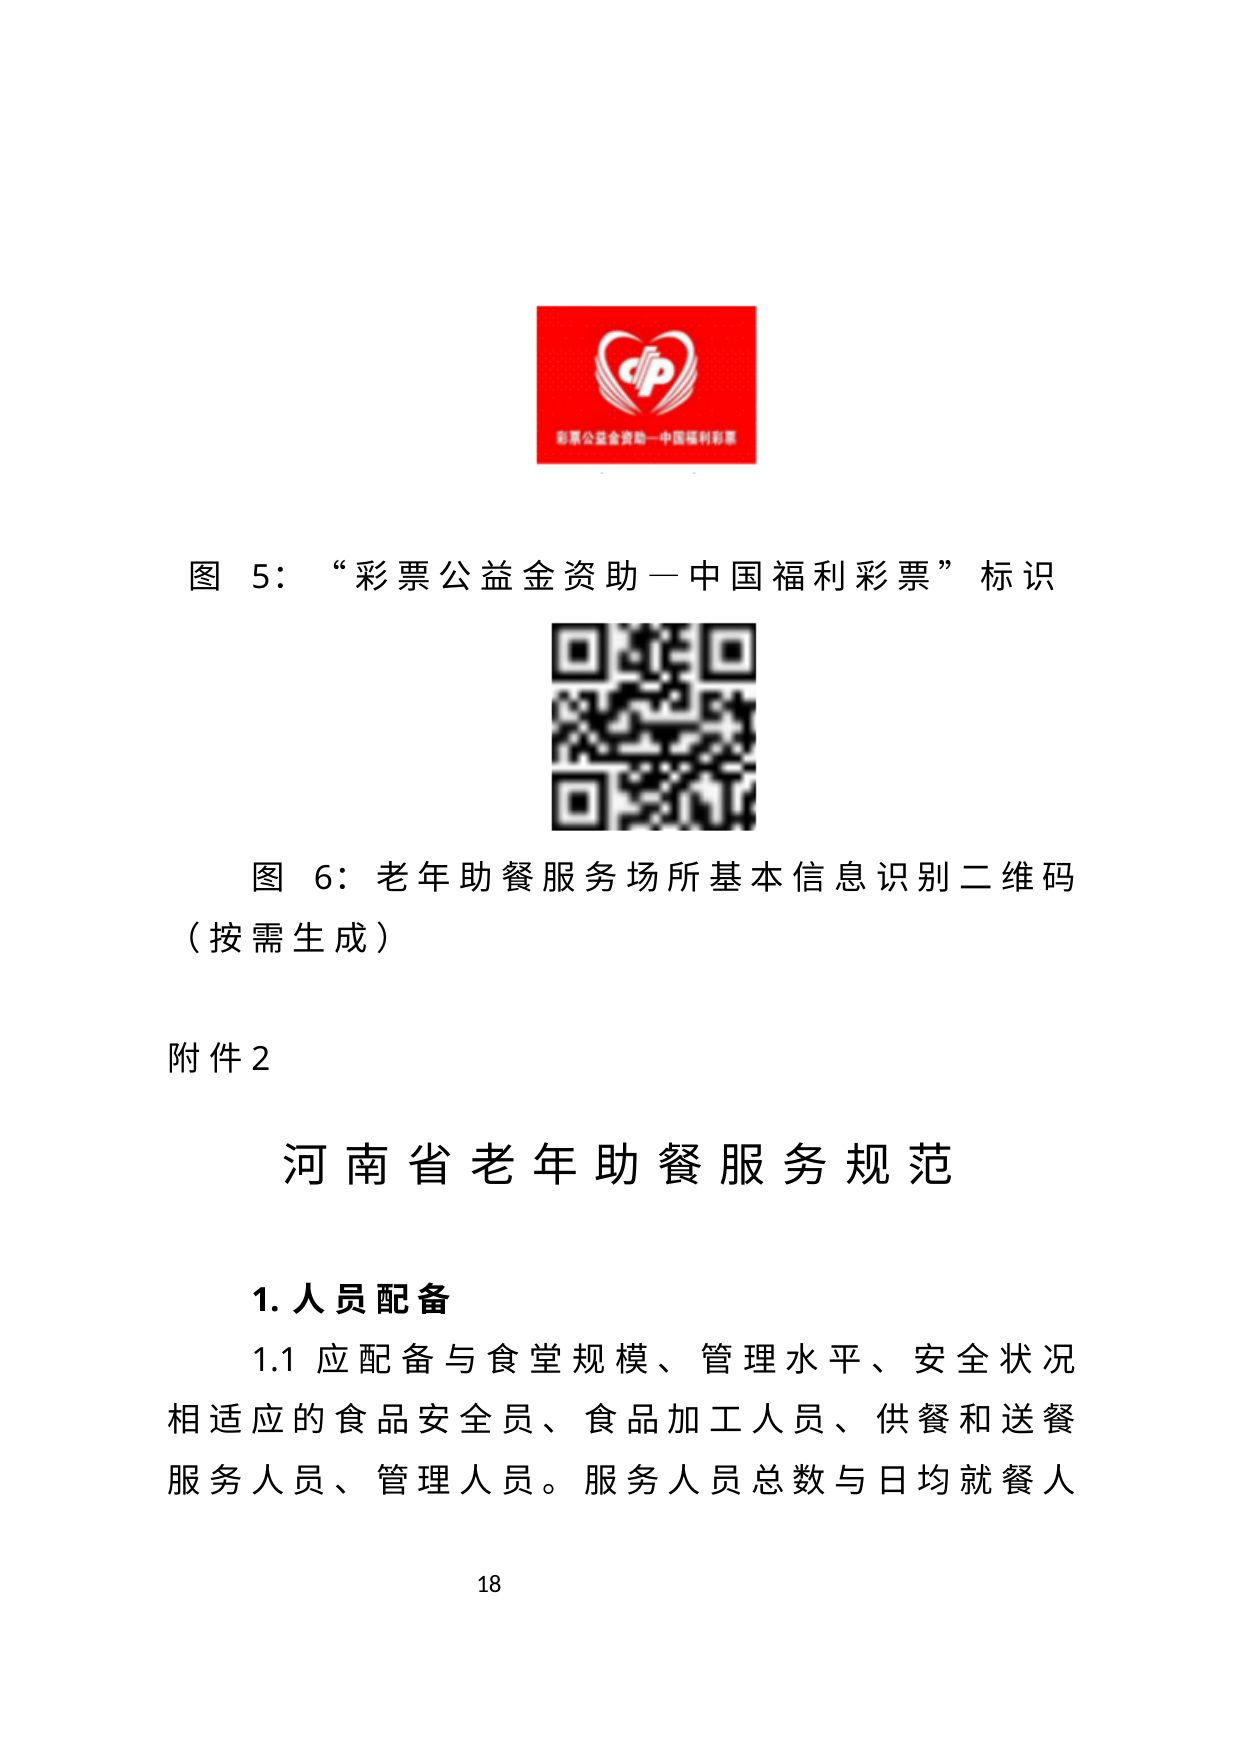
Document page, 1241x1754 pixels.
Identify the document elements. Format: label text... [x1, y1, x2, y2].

text 图 6：老年助餐服务场所基本信息识别二维码（按需生成） [168, 604, 1084, 966]
picture [538, 615, 772, 842]
picture [523, 297, 779, 474]
text 附件2 [168, 1026, 1084, 1086]
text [168, 1327, 1084, 1508]
text 1.人员配备 [168, 1267, 1084, 1327]
text 图 5：“彩票公益金资助—中国福利彩票”标识 [168, 544, 1084, 604]
text 河南省老年助餐服务规范 [168, 1116, 1084, 1207]
